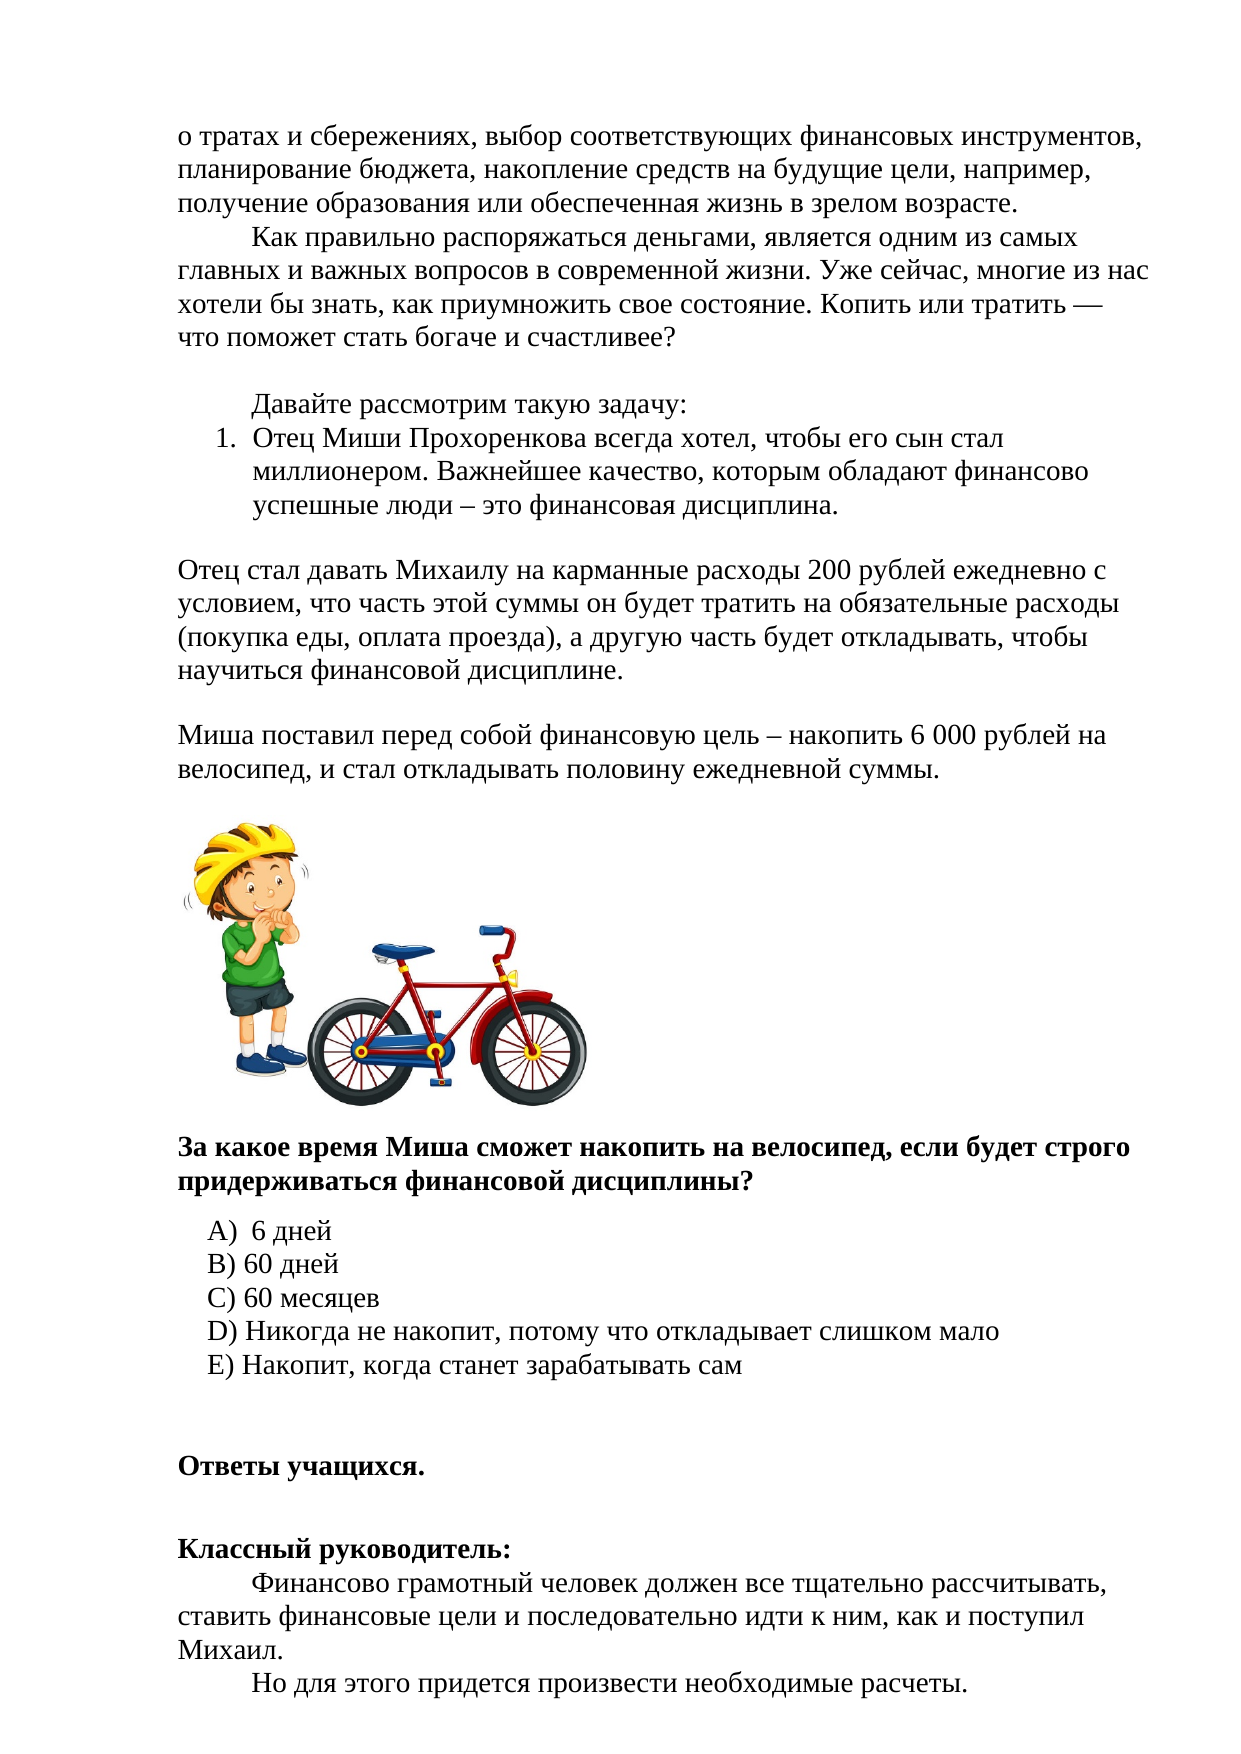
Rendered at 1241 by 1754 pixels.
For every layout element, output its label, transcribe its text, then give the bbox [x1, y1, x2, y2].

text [177, 118, 1152, 219]
list Отец Миши Прохоренкова всегда хотел, чтобы его сын стал миллионером. Важнейшее качество, которым обладают финансово успешные люди – это финансовая дисциплина. [215, 420, 1152, 521]
text Как правильно распоряжаться деньгами, является одним из самых главных и важных вопросов в современной жизни. Уже сейчас, многие из нас хотели бы знать, как приумножить свое состояние. Копить или тратить — что поможет стать богаче и счастливее? [177, 219, 1152, 353]
text Классный руководитель: [177, 1531, 1152, 1565]
text Миша поставил перед собой финансовую цель – накопить 6 000 рублей на велосипед, и стал откладывать половину ежедневной суммы. [177, 717, 1152, 784]
list 6 дней [207, 1213, 1152, 1246]
list B) 60 дней C) 60 месяцев D) Никогда не накопит, потому что откладывает слишком мало E) Накопит, когда станет зарабатывать сам [207, 1246, 1152, 1381]
text За какое время Миша сможет накопить на велосипед, если будет строго придерживаться финансовой дисциплины? [177, 1129, 1152, 1196]
text Отец стал давать Михаилу на карманные расходы 200 рублей ежедневно с условием, что часть этой суммы он будет тратить на обязательные расходы (покупка еды, оплата проезда), а другую часть будет откладывать, чтобы научиться финансовой дисциплине. [177, 552, 1152, 686]
text Но для этого придется произвести необходимые расчеты. [177, 1666, 1152, 1699]
picture [177, 815, 593, 1113]
text Финансово грамотный человек должен все тщательно рассчитывать, ставить финансовые цели и последовательно идти к ним, как и поступил Михаил. [177, 1565, 1152, 1666]
text Ответы учащихся. [177, 1448, 1152, 1481]
text Давайте рассмотрим такую задачу: [177, 386, 1152, 420]
